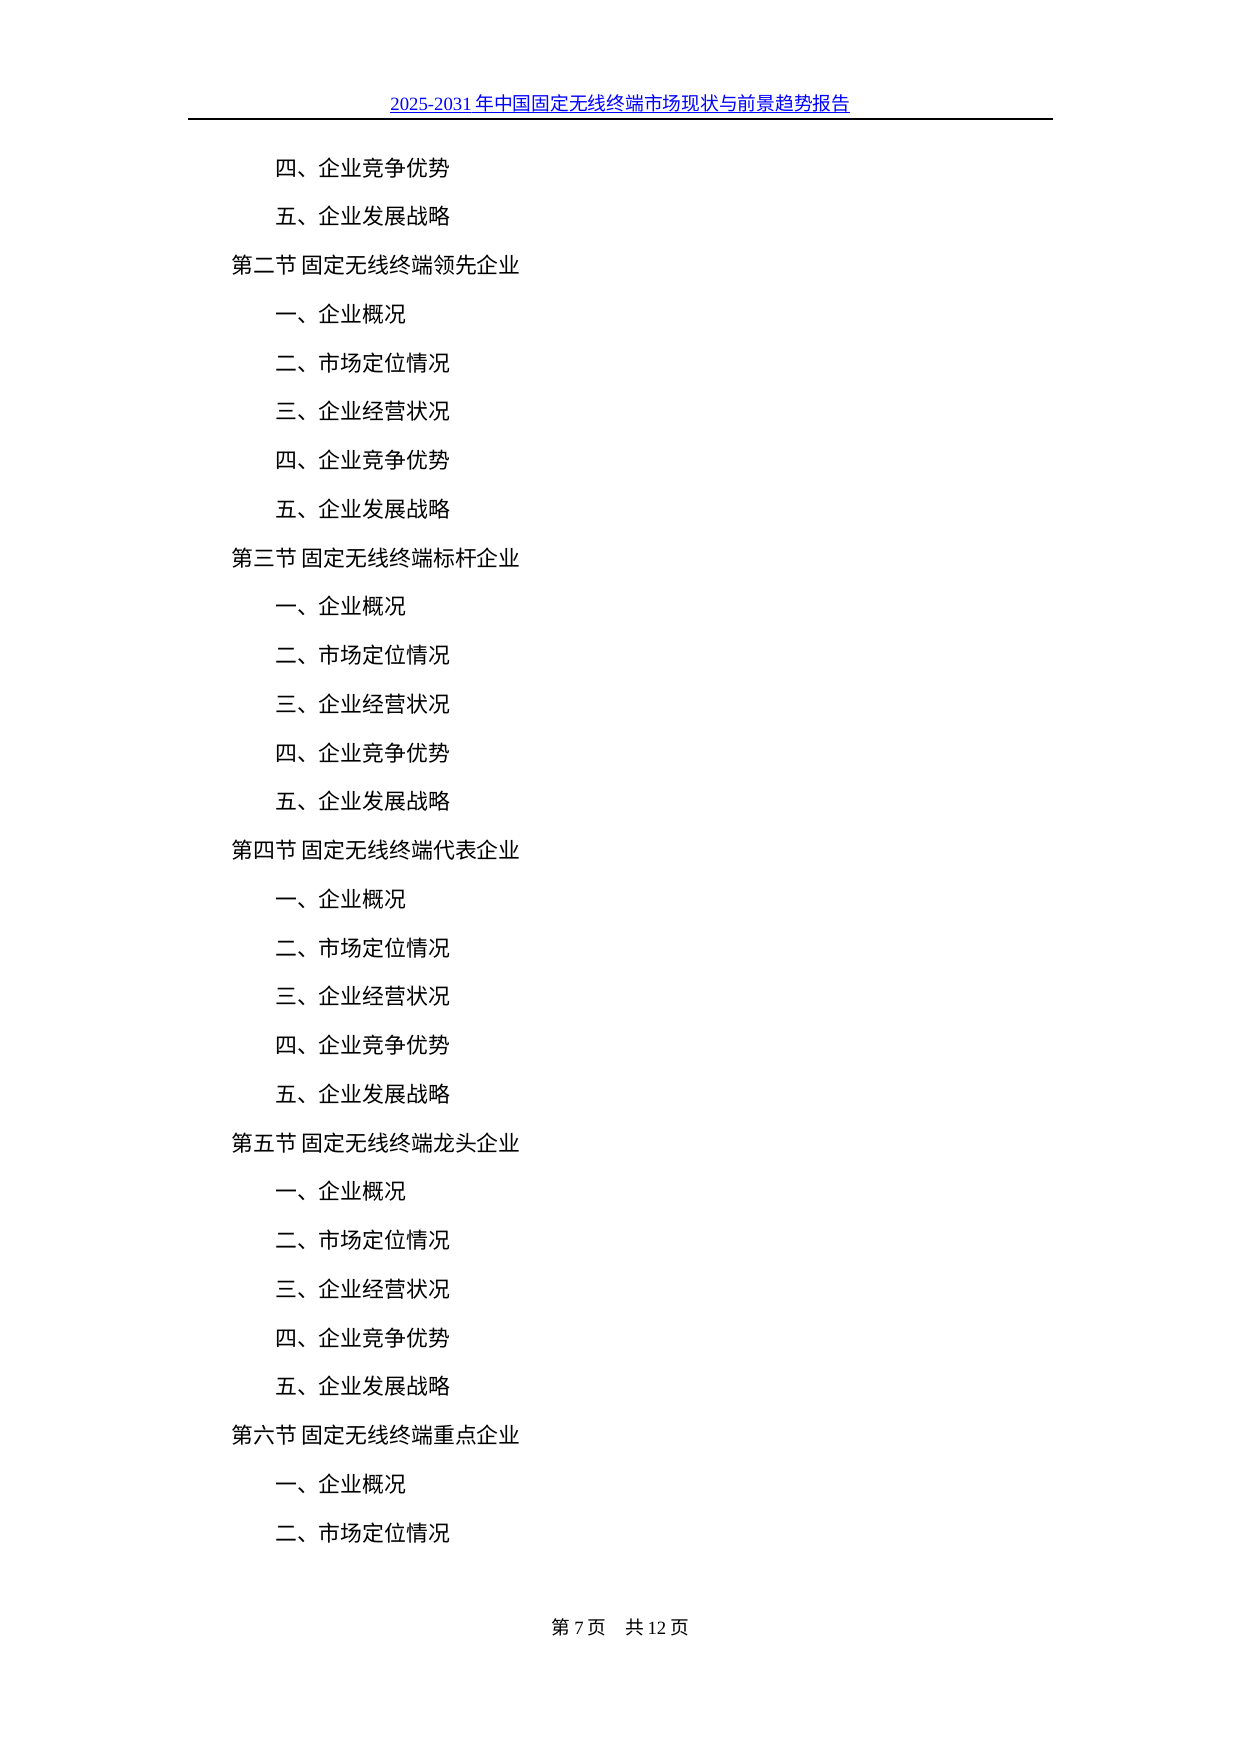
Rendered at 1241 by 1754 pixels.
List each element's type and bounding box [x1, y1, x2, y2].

text [187, 150, 1053, 1548]
